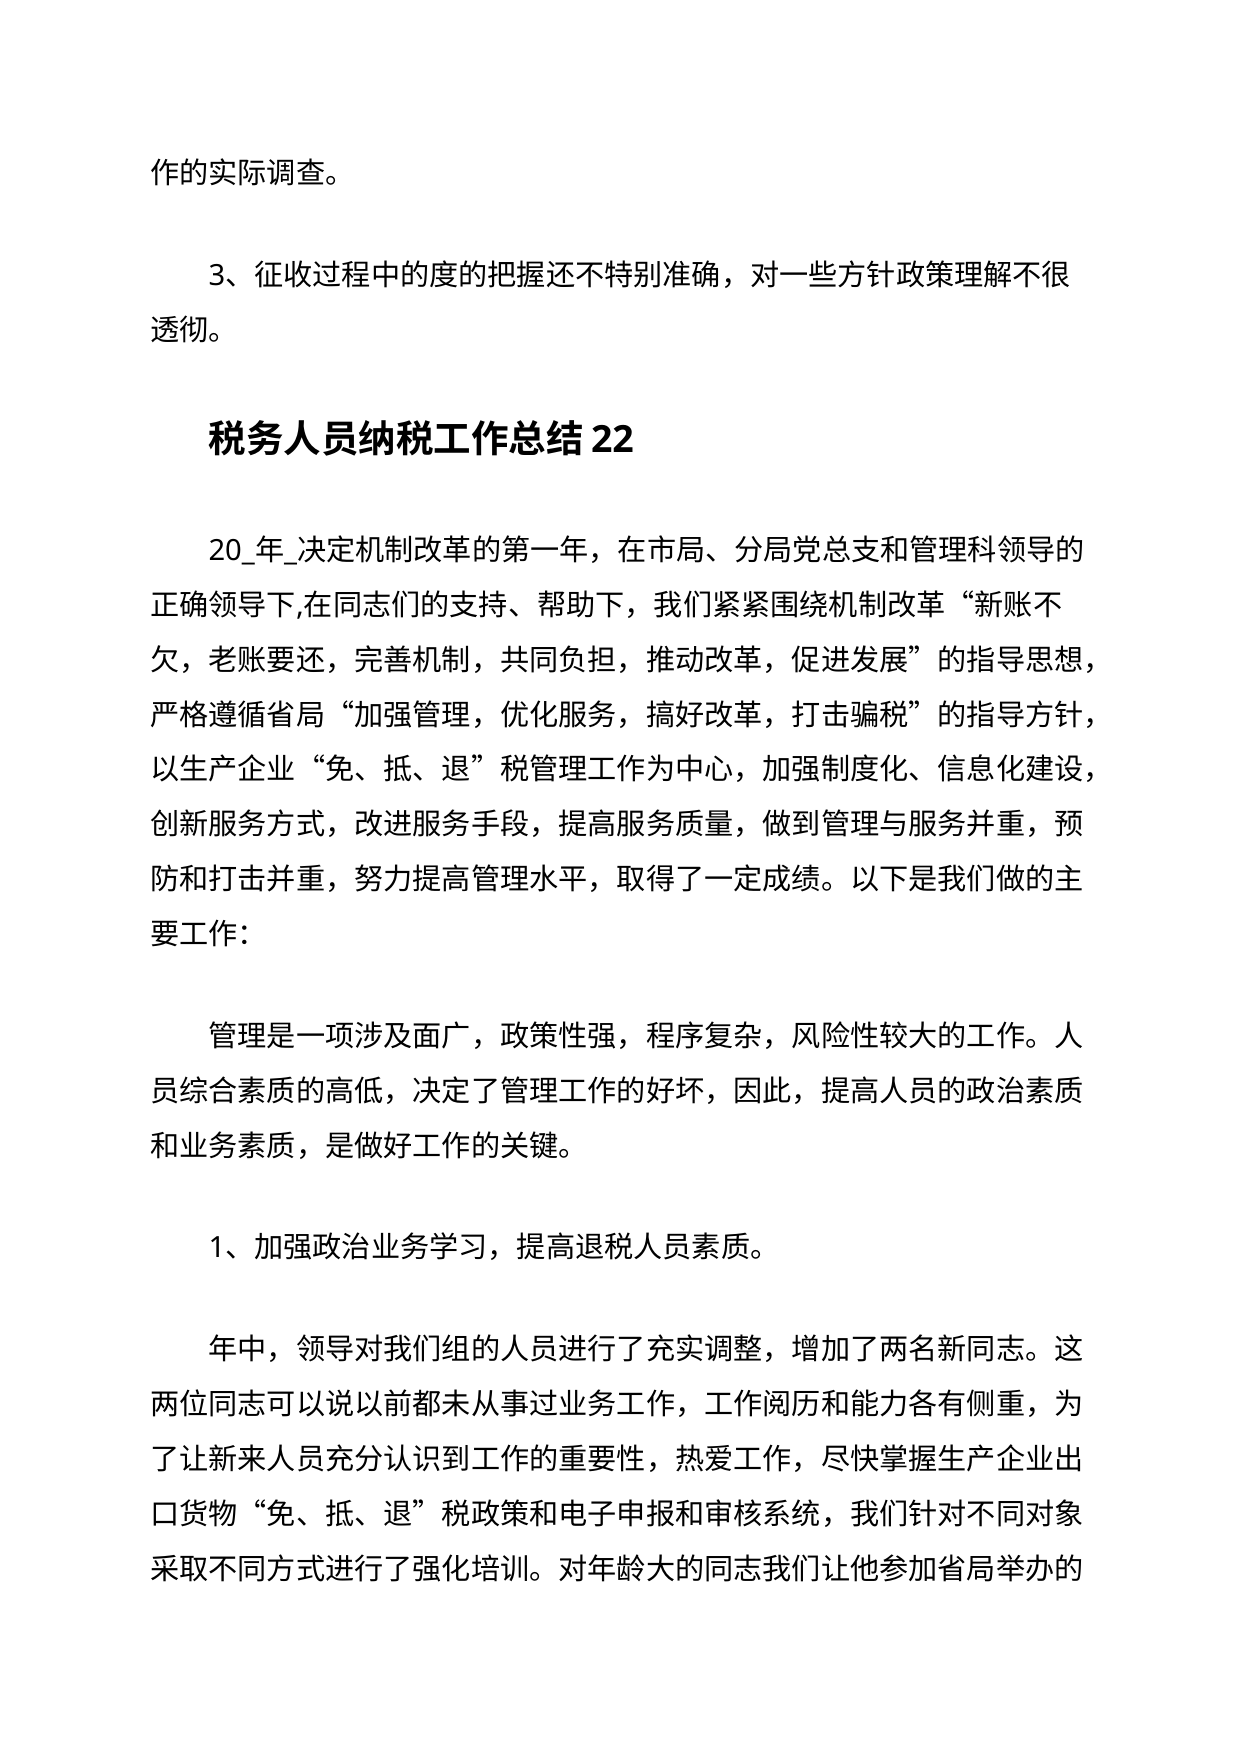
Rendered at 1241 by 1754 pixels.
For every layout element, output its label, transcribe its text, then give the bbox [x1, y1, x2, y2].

text 税务人员纳税工作总结22 [150, 408, 1090, 463]
text 20_年_决定机制改革的第一年，在市局、分局党总支和管理科领导的正确领导下,在同志们的支持、帮助下，我们紧紧围绕机制改革“新账不欠，老账要还，完善机制，共同负担，推动改革，促进发展”的指导思想，严格遵循省局“加强管理，优化服务，搞好改革，打击骗税”的指导方针，以生产企业“免、抵、退”税管理工作为中心，加强制度化、信息化建设，创新服务方式，改进服务手段，提高服务质量，做到管理与服务并重，预防和打击并重，努力提高管理水平，取得了一定成绩。以下是我们做的主要工作： [150, 526, 1090, 953]
text 3、征收过程中的度的把握还不特别准确，对一些方针政策理解不很透彻。 [150, 252, 1090, 349]
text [150, 1326, 1090, 1588]
text 管理是一项涉及面广，政策性强，程序复杂，风险性较大的工作。人员综合素质的高低，决定了管理工作的好坏，因此，提高人员的政治素质和业务素质，是做好工作的关键。 [150, 1012, 1090, 1164]
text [150, 150, 1090, 192]
text 1、加强政治业务学习，提高退税人员素质。 [150, 1224, 1090, 1266]
